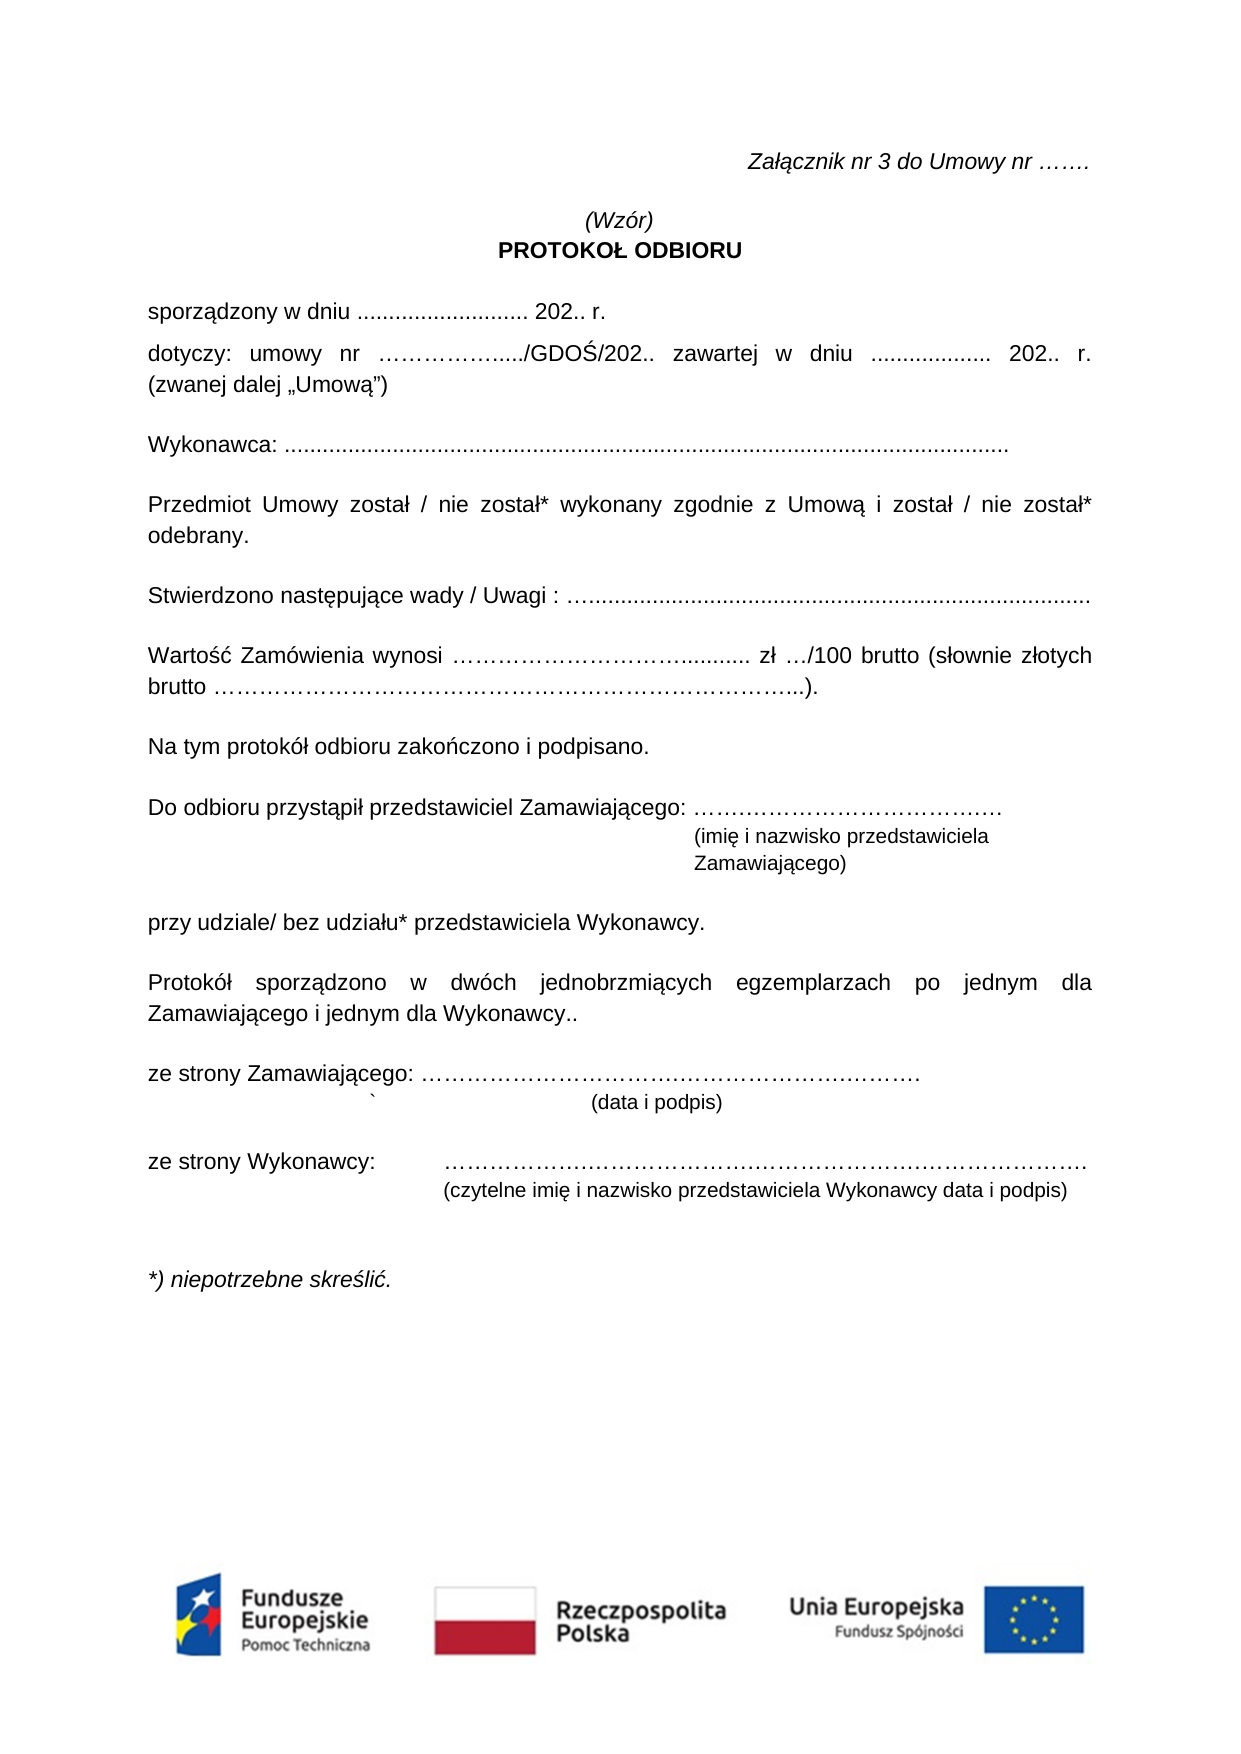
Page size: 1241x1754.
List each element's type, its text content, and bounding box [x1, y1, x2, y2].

text (imię i nazwisko przedstawiciela Zamawiającego) [694, 824, 1093, 875]
text *) niepotrzebne skreślić. [148, 1266, 1093, 1292]
text Protokół sporządzono w dwóch jednobrzmiących egzemplarzach po jednym dla Zamawiającego i jednym dla Wykonawcy.. [148, 969, 1093, 1026]
text (Wzór) [148, 207, 1093, 233]
text Stwierdzono następujące wady / Uwagi : …............................................................................... [148, 582, 1093, 608]
text Przedmiot Umowy został / nie został* wykonany zgodnie z Umową i został / nie został* odebrany. [148, 491, 1093, 548]
picture [149, 1563, 1091, 1673]
text (czytelne imię i nazwisko przedstawiciela Wykonawcy data i podpis) [443, 1178, 1093, 1202]
text przy udziale/ bez udziału* przedstawiciela Wykonawcy. [148, 909, 1093, 935]
text dotyczy: umowy nr ……………...../GDOŚ/202.. zawartej w dniu ................... 202.. r. (zwanej dalej „Umową”) [148, 340, 1093, 397]
text PROTOKOŁ ODBIORU [148, 237, 1093, 263]
text ze strony Zamawiającego: …………………………….………………….………. [148, 1060, 1093, 1086]
text ` (data i podpis) [295, 1090, 1093, 1114]
text Wartość Zamówienia wynosi …………………………........... zł …/100 brutto (słownie złotych brutto …………………………………………………………………...). [148, 642, 1093, 699]
text Załącznik nr 3 do Umowy nr ……. [221, 148, 1093, 174]
text Na tym protokół odbioru zakończono i podpisano. [148, 733, 1093, 759]
text Do odbioru przystąpił przedstawiciel Zamawiającego: …….………………………….… [148, 793, 1093, 820]
text sporządzony w dniu ........................... 202.. r. [148, 298, 1093, 324]
text ze strony Wykonawcy: ……………….………………….………………….…………………. [148, 1148, 1093, 1174]
text Wykonawca: .................................................................................................................. [148, 431, 1093, 457]
